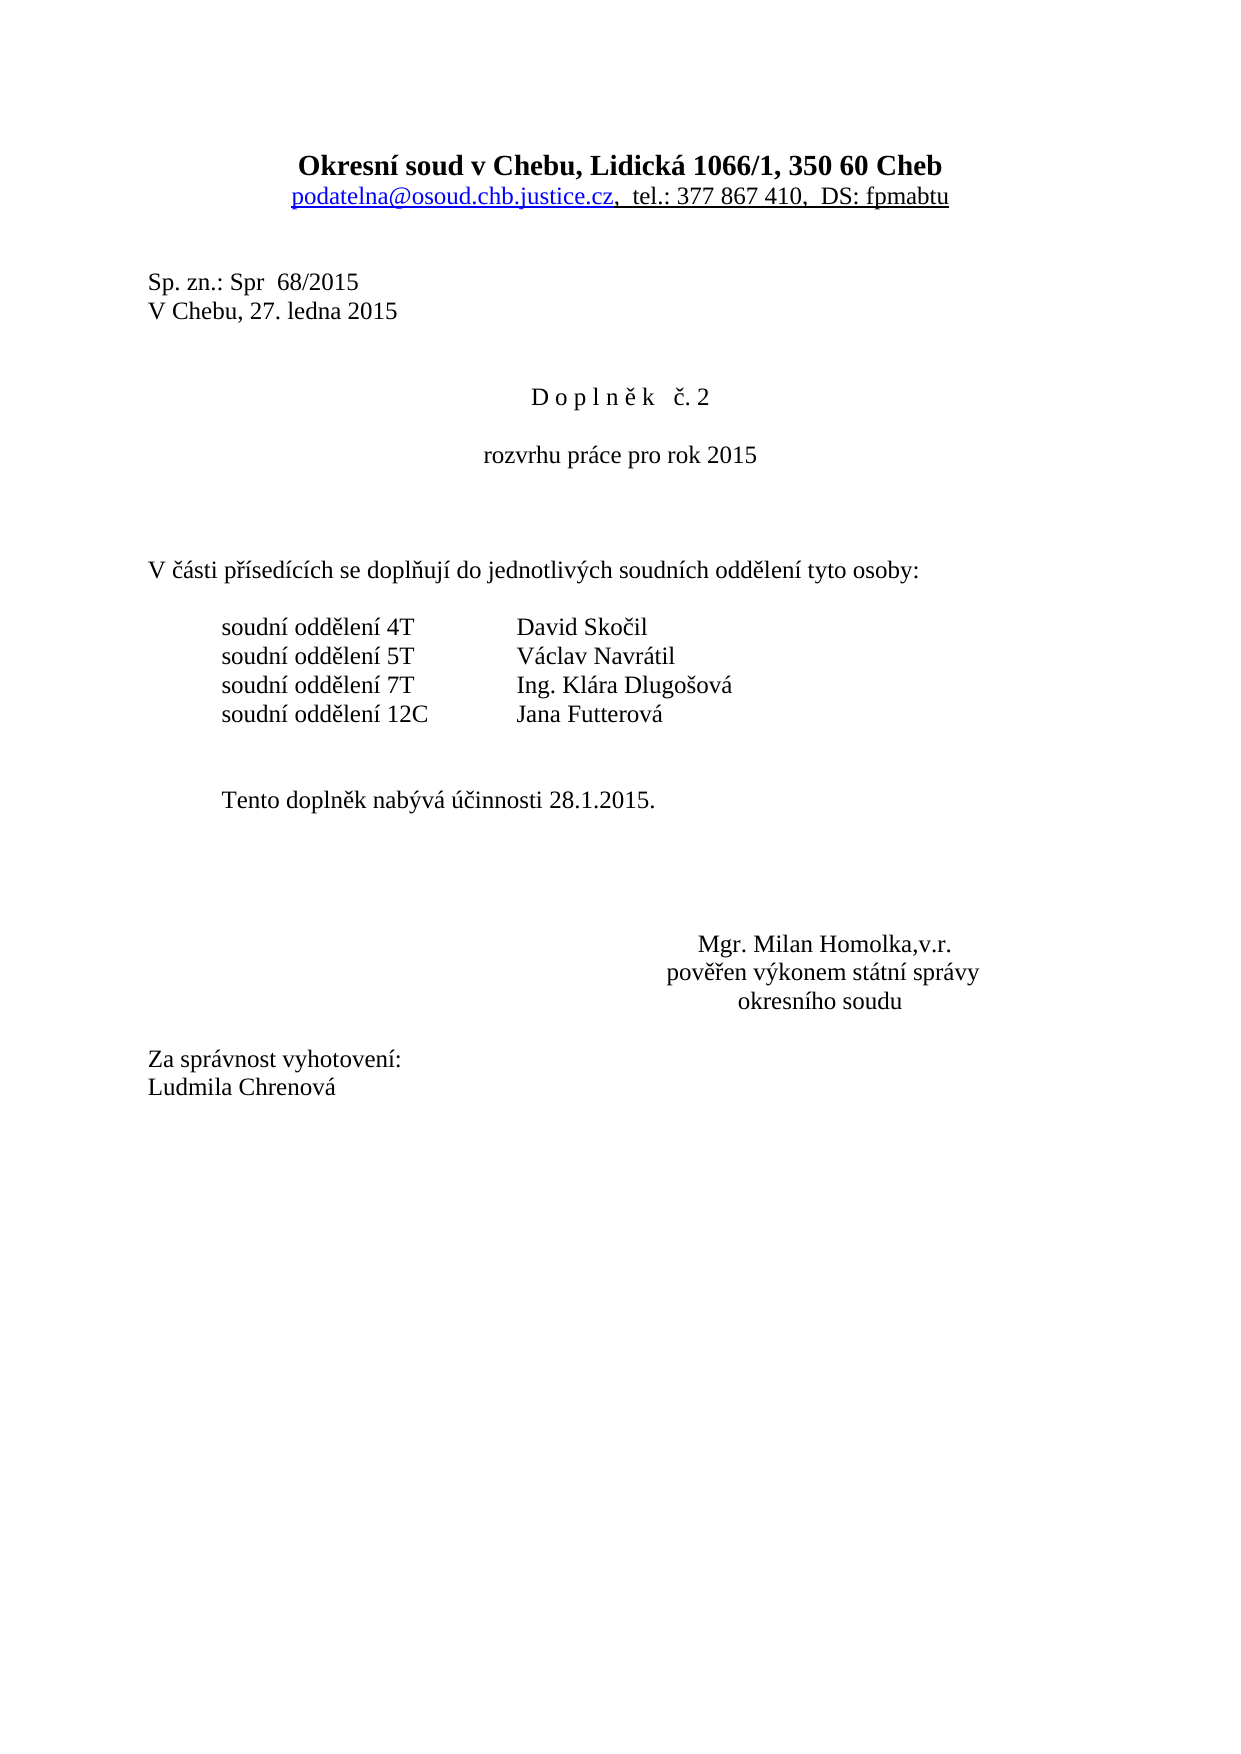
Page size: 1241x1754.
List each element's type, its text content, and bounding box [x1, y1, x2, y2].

text Za správnost vyhotovení: [148, 1044, 1093, 1072]
text Sp. zn.: Spr 68/2015 [148, 267, 1093, 296]
text Tento doplněk nabývá účinnosti 28.1.2015. [148, 785, 1093, 814]
text Okresní soud v Chebu, Lidická 1066/1, 350 60 Cheb [148, 148, 1093, 181]
text soudní oddělení 12C Jana Futterová [148, 699, 1093, 727]
text Mgr. Milan Homolka,v.r. [185, 929, 1093, 957]
text soudní oddělení 5T Václav Navrátil [148, 641, 1093, 670]
text rozvrhu práce pro rok 2015 [148, 440, 1093, 469]
text soudní oddělení 7T Ing. Klára Dlugošová [148, 670, 1093, 699]
text pověřen výkonem státní správy [185, 957, 1093, 986]
text Ludmila Chrenová [148, 1072, 1093, 1101]
text soudní oddělení 4T David Skočil [148, 612, 1093, 641]
text V Chebu, 27. ledna 2015 [148, 296, 1093, 325]
text D o p l n ě k č. 2 [148, 382, 1093, 411]
text V části přísedících se doplňují do jednotlivých soudních oddělení tyto osoby: [148, 555, 1093, 584]
text okresního soudu [148, 986, 1093, 1015]
text podatelna@osoud.chb.justice.cz, tel.: 377 867 410, DS: fpmabtu [148, 181, 1093, 210]
